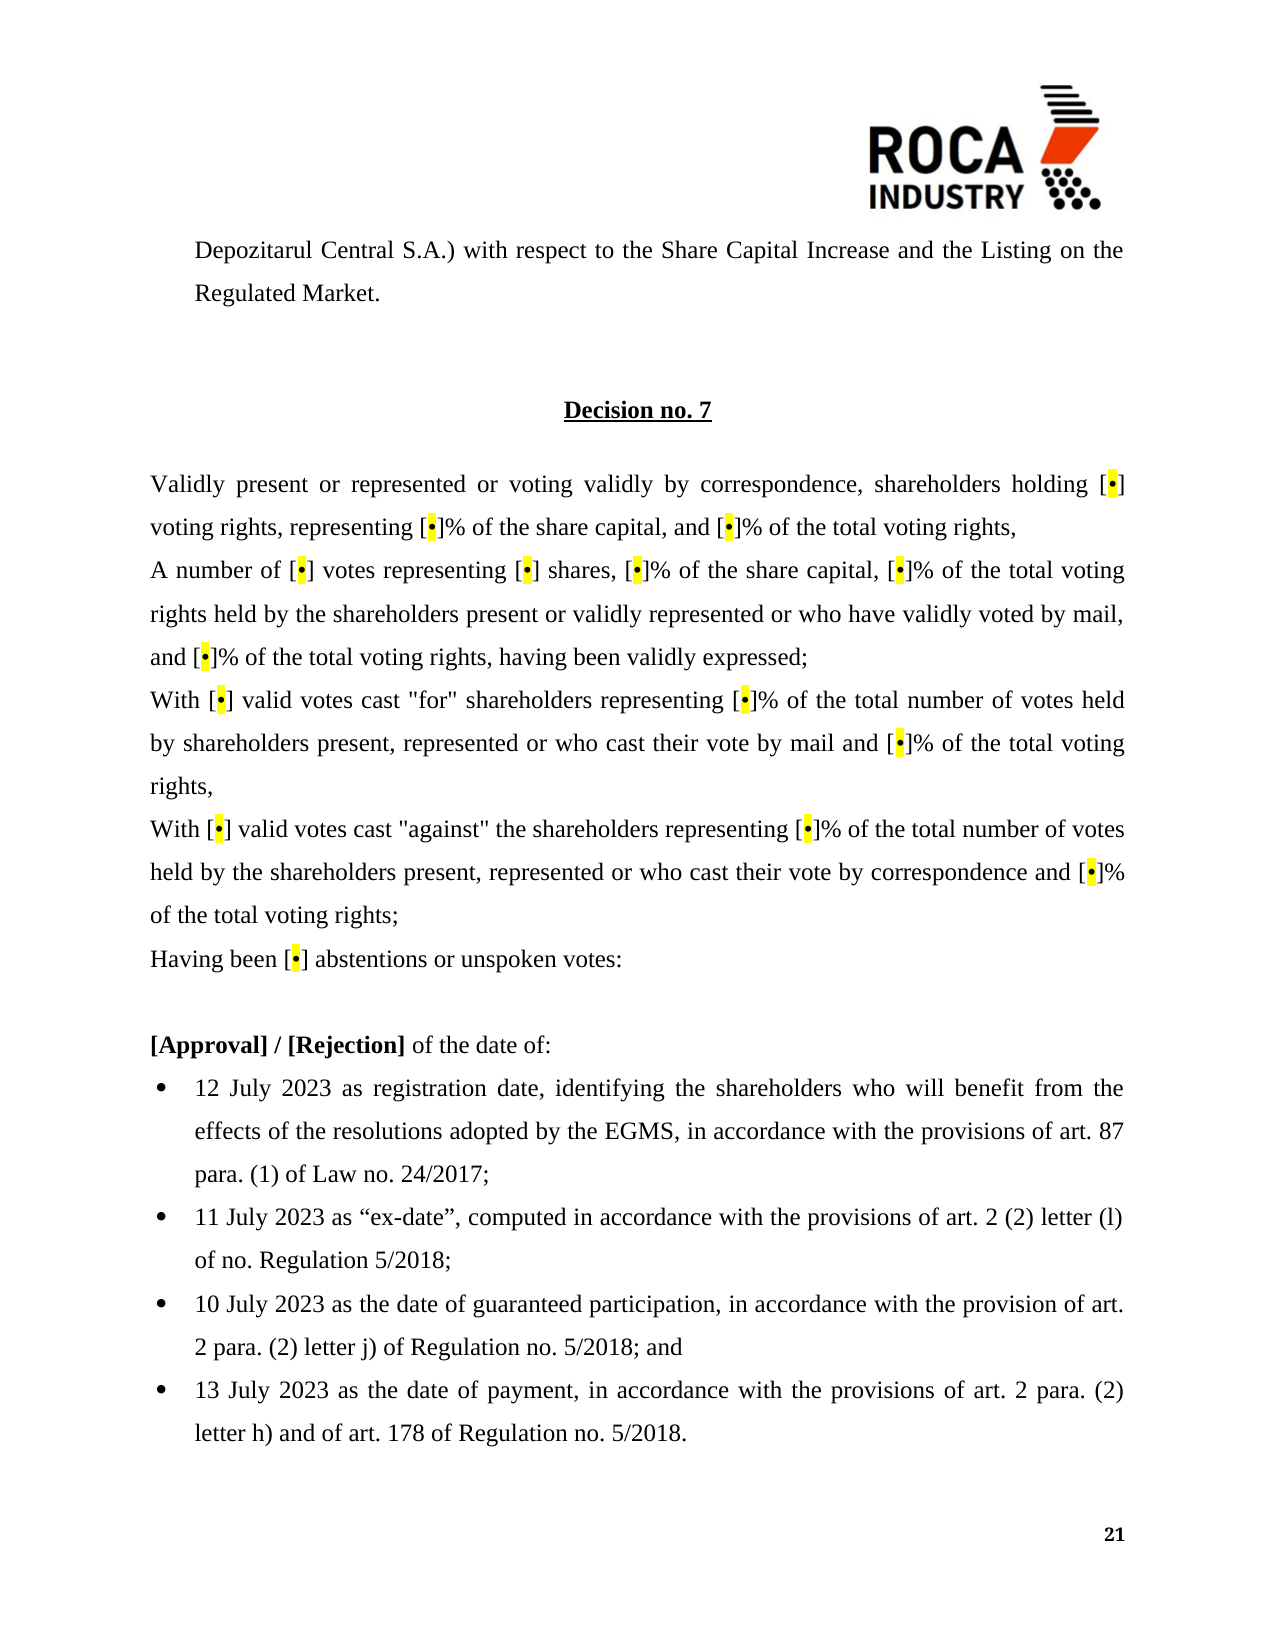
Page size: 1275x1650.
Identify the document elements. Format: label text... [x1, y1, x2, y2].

text [Approval] / [Rejection] of the date of: [150, 1030, 1125, 1059]
list 10 July 2023 as the date of guaranteed participation, in accordance with the provision of art. 2 para. (2) letter j) of Regulation no. 5/2018; and [157, 1289, 1125, 1361]
text Decision no. 7 [150, 395, 1125, 424]
text Validly present or represented or voting validly by correspondence, shareholders holding [•] voting rights, representing [•]% of the share capital, and [•]% of the total voting rights, [150, 469, 1125, 541]
text With [•] valid votes cast "for" shareholders representing [•]% of the total number of votes held by shareholders present, represented or who cast their vote by mail and [•]% of the total voting rights, [150, 685, 1125, 800]
list 13 July 2023 as the date of payment, in accordance with the provisions of art. 2 para. (2) letter h) and of art. 178 of Regulation no. 5/2018. [157, 1375, 1125, 1447]
list 11 July 2023 as “ex-date”, computed in accordance with the provisions of art. 2 (2) letter (l) of no. Regulation 5/2018; [157, 1202, 1125, 1274]
list 12 July 2023 as registration date, identifying the shareholders who will benefit from the effects of the resolutions adopted by the EGMS, in accordance with the provisions of art. 87 para. (1) of Law no. 24/2017; [157, 1073, 1125, 1188]
text With [•] valid votes cast "against" the shareholders representing [•]% of the total number of votes held by the shareholders present, represented or who cast their vote by correspondence and [•]% of the total voting rights; [150, 814, 1125, 929]
text A number of [•] votes representing [•] shares, [•]% of the share capital, [•]% of the total voting rights held by the shareholders present or validly represented or who have validly voted by mail, and [•]% of the total voting rights, having been validly expressed; [150, 556, 1125, 671]
text Having been [•] abstentions or unspoken votes: [300, 944, 1125, 972]
picture [853, 59, 1125, 235]
text Having been [•] abstentions or unspoken votes: [150, 944, 292, 972]
